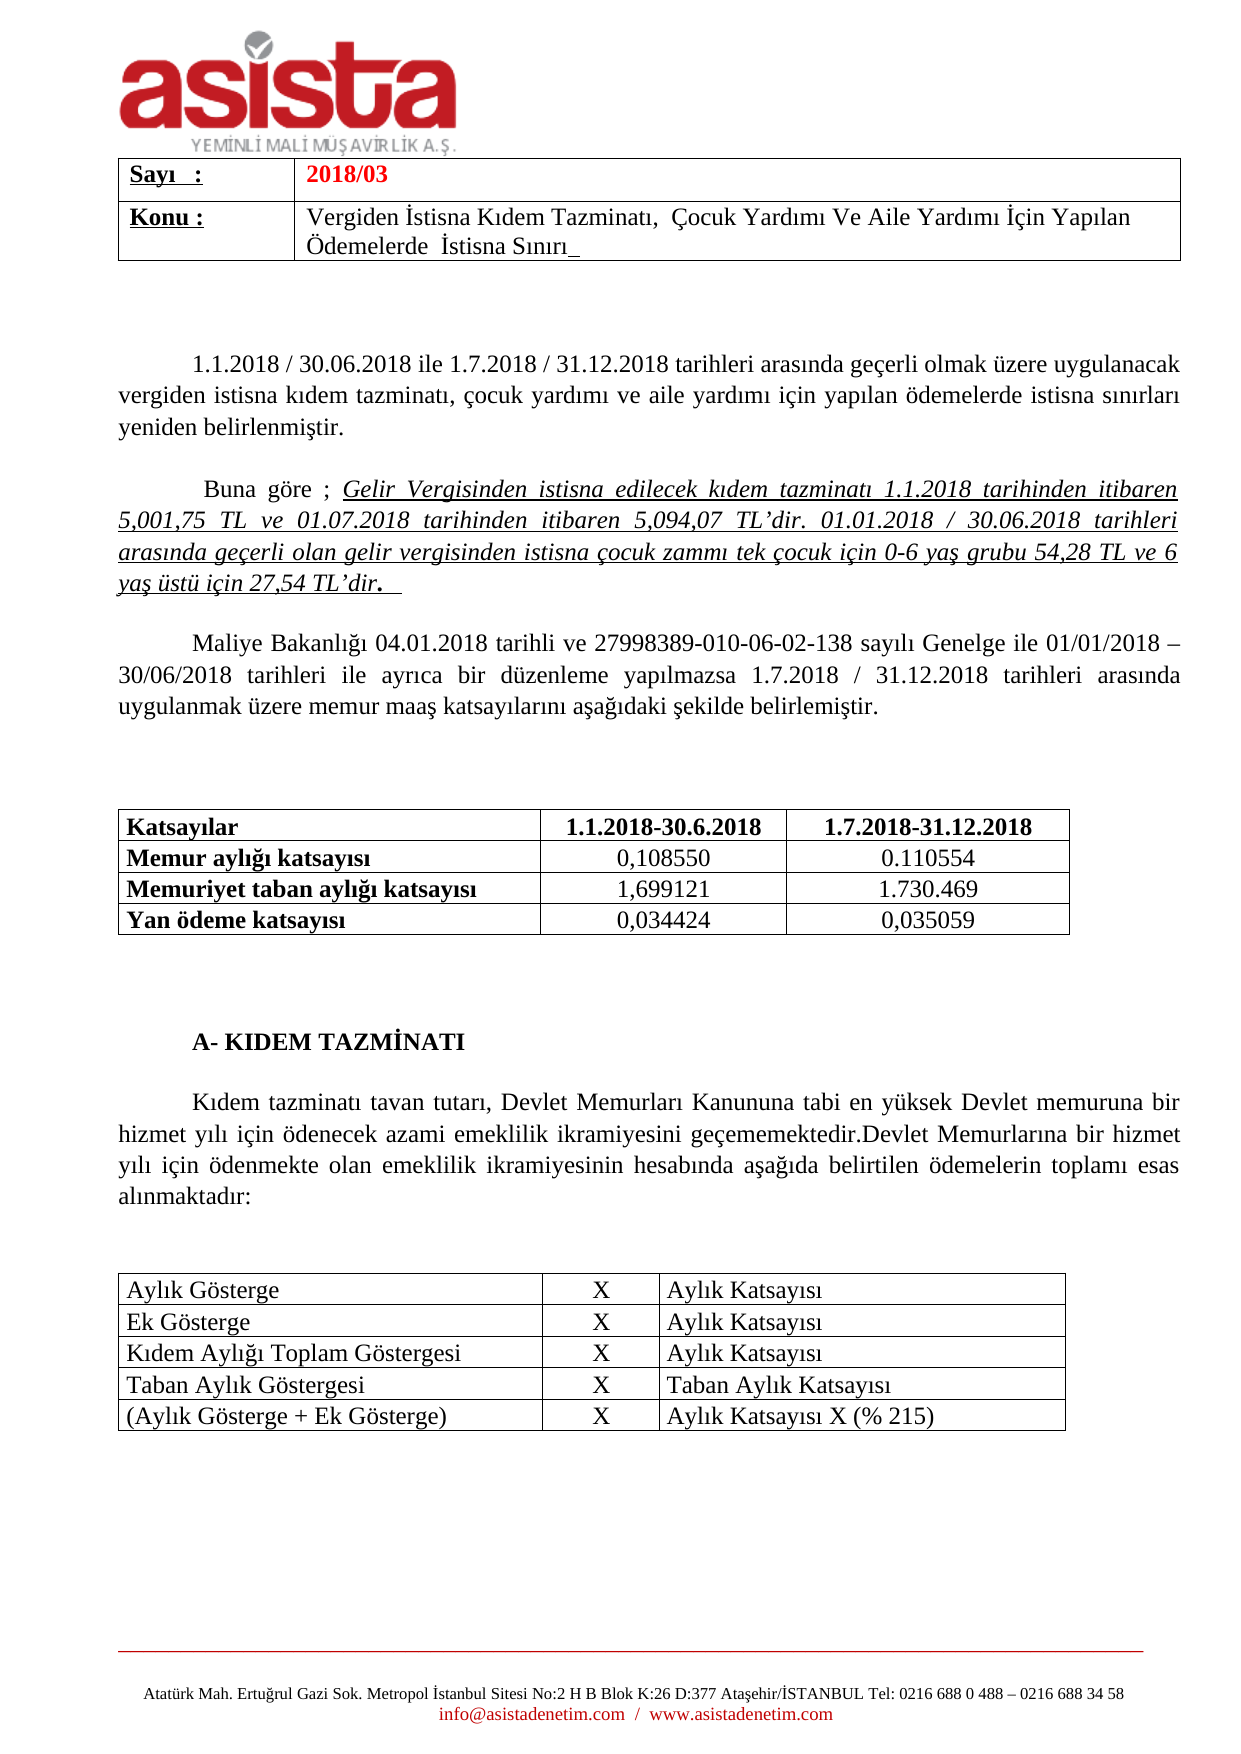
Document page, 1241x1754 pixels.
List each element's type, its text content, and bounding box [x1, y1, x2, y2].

text Buna göre ; Gelir Vergisinden istisna edilecek kıdem tazminatı 1.1.2018 tarihinden itibaren 5,001,75 TL ve 01.07.2018 tarihinden itibaren 5,094,07 TL’dir. 01.01.2018 / 30.06.2018 tarihleri arasında geçerli olan gelir vergisinden istisna çocuk zammı tek çocuk için 0-6 yaş grubu 54,28 TL ve 6 yaş üstü için 27,54 TL’dir. [118, 472, 1181, 597]
table_cell X [543, 1305, 659, 1336]
text Kıdem tazminatı tavan tutarı, Devlet Memurları Kanununa tabi en yüksek Devlet memuruna bir hizmet yılı için ödenecek azami emeklilik ikramiyesini geçememektedir.Devlet Memurlarına bir hizmet yılı için ödenmekte olan emeklilik ikramiyesinin hesabında aşağıda belirtilen ödemelerin toplamı esas alınmaktadır: [118, 1085, 1181, 1210]
text A- KIDEM TAZMİNATI [118, 1024, 1181, 1056]
table_cell 1.730.469 [787, 873, 1069, 903]
table_cell Aylık Katsayısı X (% 215) [660, 1400, 1065, 1430]
table_header Aylık Katsayısı [660, 1274, 1065, 1304]
table_cell Aylık Katsayısı [660, 1305, 1065, 1336]
text Maliye Bakanlığı 04.01.2018 tarihli ve 27998389-010-06-02-138 sayılı Genelge ile 01/01/2018 – 30/06/2018 tarihleri ile ayrıca bir düzenleme yapılmazsa 1.7.2018 / 31.12.2018 tarihleri arasında uygulanmak üzere memur maaş katsayılarını aşağıdaki şekilde belirlemiştir. [118, 626, 1181, 720]
table_cell Konu : [119, 202, 294, 259]
table_header 2018/03 [295, 159, 1180, 201]
table_cell 0.110554 [787, 841, 1069, 872]
table_cell X [543, 1368, 659, 1399]
table_cell 1,699121 [541, 873, 786, 903]
table_cell Ek Gösterge [119, 1305, 542, 1336]
table_cell Vergiden İstisna Kıdem Tazminatı, Çocuk Yardımı Ve Aile Yardımı İçin Yapılan Ödemelerde İstisna Sınırı [295, 202, 1180, 259]
table_cell X [543, 1400, 659, 1430]
text 1.1.2018 / 30.06.2018 ile 1.7.2018 / 31.12.2018 tarihleri arasında geçerli olmak üzere uygulanacak vergiden istisna kıdem tazminatı, çocuk yardımı ve aile yardımı için yapılan ödemelerde istisna sınırları yeniden belirlenmiştir. [118, 347, 1181, 441]
table_cell 0,035059 [787, 904, 1069, 934]
table_header Katsayılar [119, 810, 540, 840]
table_cell Kıdem Aylığı Toplam Göstergesi [119, 1337, 542, 1367]
table_cell Taban Aylık Katsayısı [660, 1368, 1065, 1399]
table_cell (Aylık Gösterge + Ek Gösterge) [119, 1400, 542, 1430]
table_cell X [543, 1337, 659, 1367]
table_cell 0,108550 [541, 841, 786, 872]
table_header X [543, 1274, 659, 1304]
table_cell Taban Aylık Göstergesi [119, 1368, 542, 1399]
table_cell Aylık Katsayısı [660, 1337, 1065, 1367]
table_header Aylık Gösterge [119, 1274, 542, 1304]
table_header 1.7.2018-31.12.2018 [787, 810, 1069, 840]
table_cell Memuriyet taban aylığı katsayısı [119, 873, 540, 903]
table_cell Yan ödeme katsayısı [119, 904, 540, 934]
table_header Sayı : [119, 159, 294, 201]
table_cell 0,034424 [541, 904, 786, 934]
table_cell Memur aylığı katsayısı [119, 841, 540, 872]
table_header 1.1.2018-30.6.2018 [541, 810, 786, 840]
